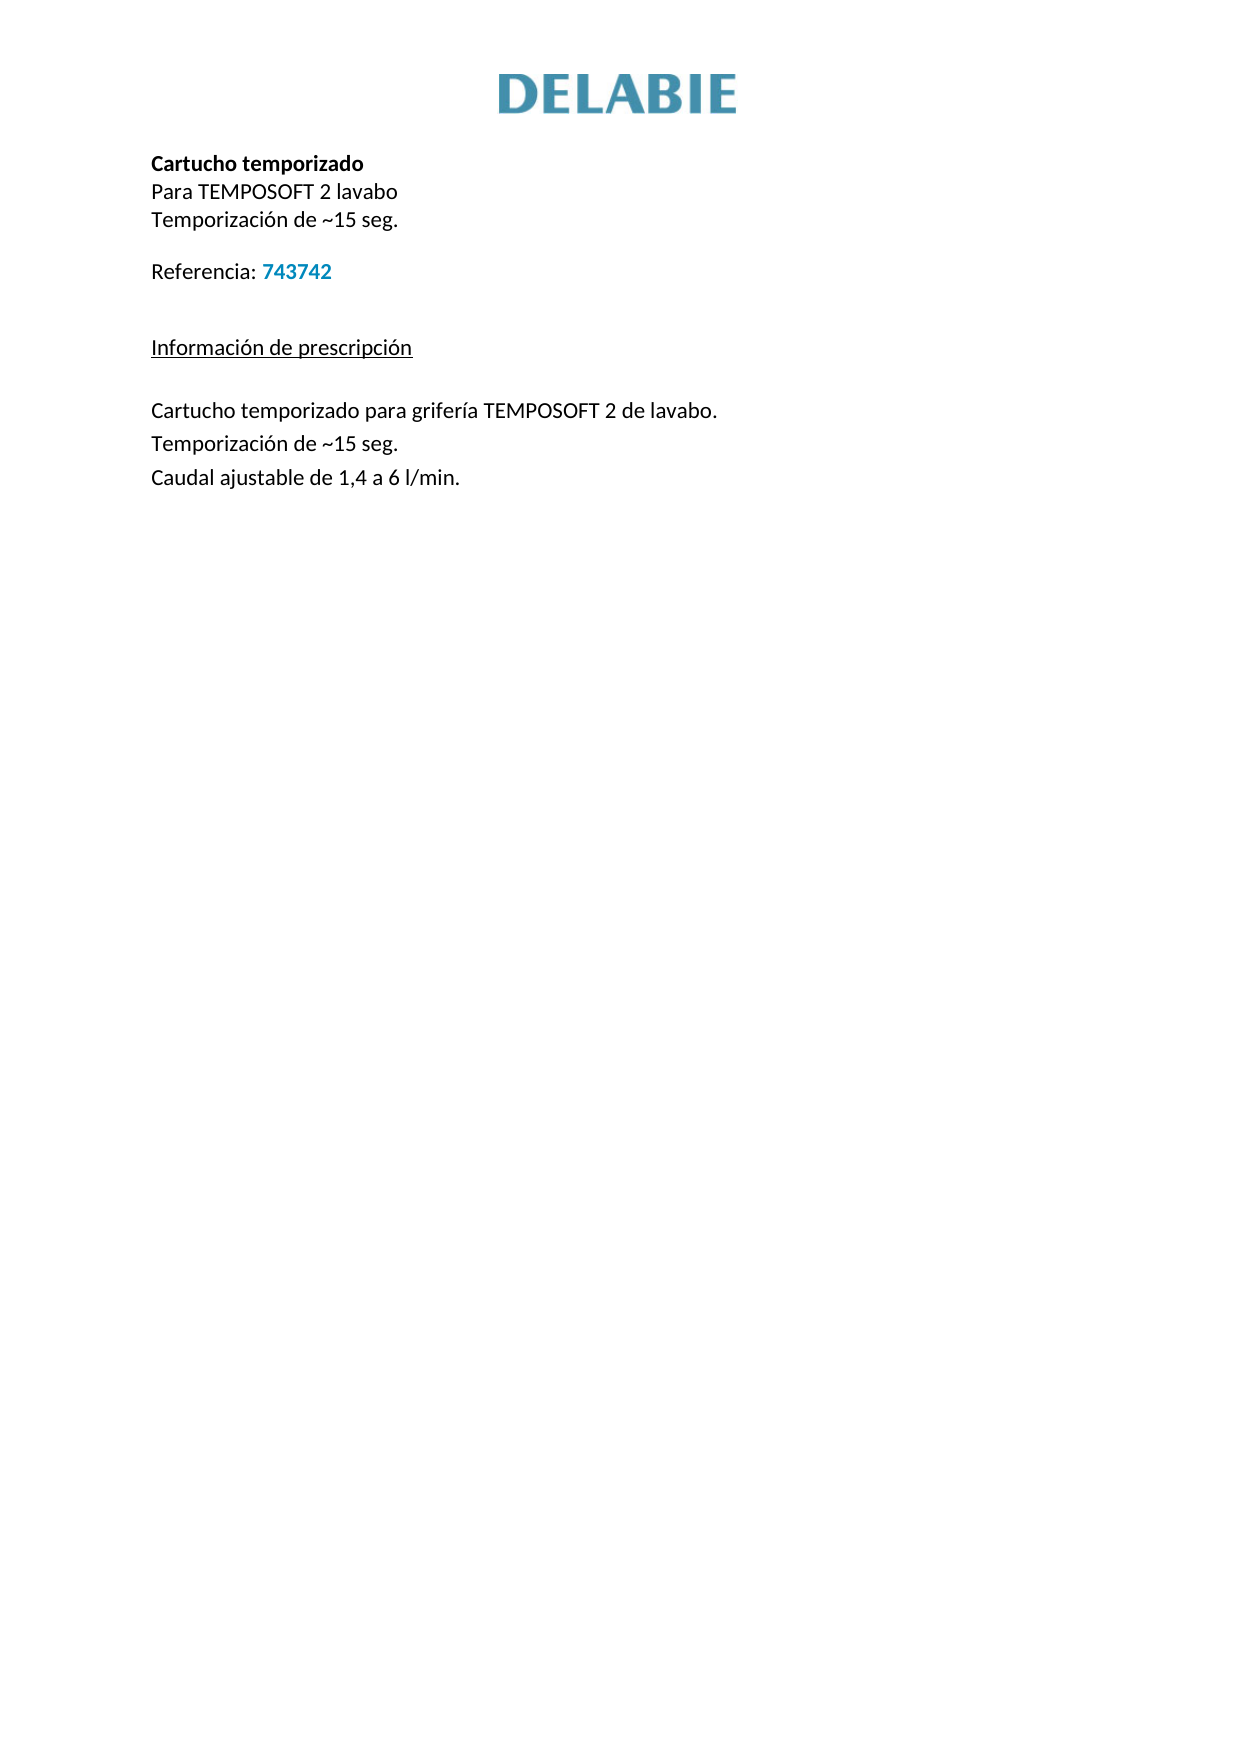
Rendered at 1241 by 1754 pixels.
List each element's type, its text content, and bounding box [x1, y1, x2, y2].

text Referencia: 743742 [151, 257, 1084, 285]
text Temporización de ~15 seg. [151, 429, 1084, 458]
text Para TEMPOSOFT 2 lavabo [151, 177, 1084, 205]
text Temporización de ~15 seg. [151, 205, 1084, 233]
text Cartucho temporizado para grifería TEMPOSOFT 2 de lavabo. [151, 396, 1084, 424]
picture [497, 74, 738, 114]
text Cartucho temporizado [151, 149, 1084, 177]
text Caudal ajustable de 1,4 a 6 l/min. [151, 463, 1084, 491]
text Información de prescripción [151, 333, 1084, 361]
